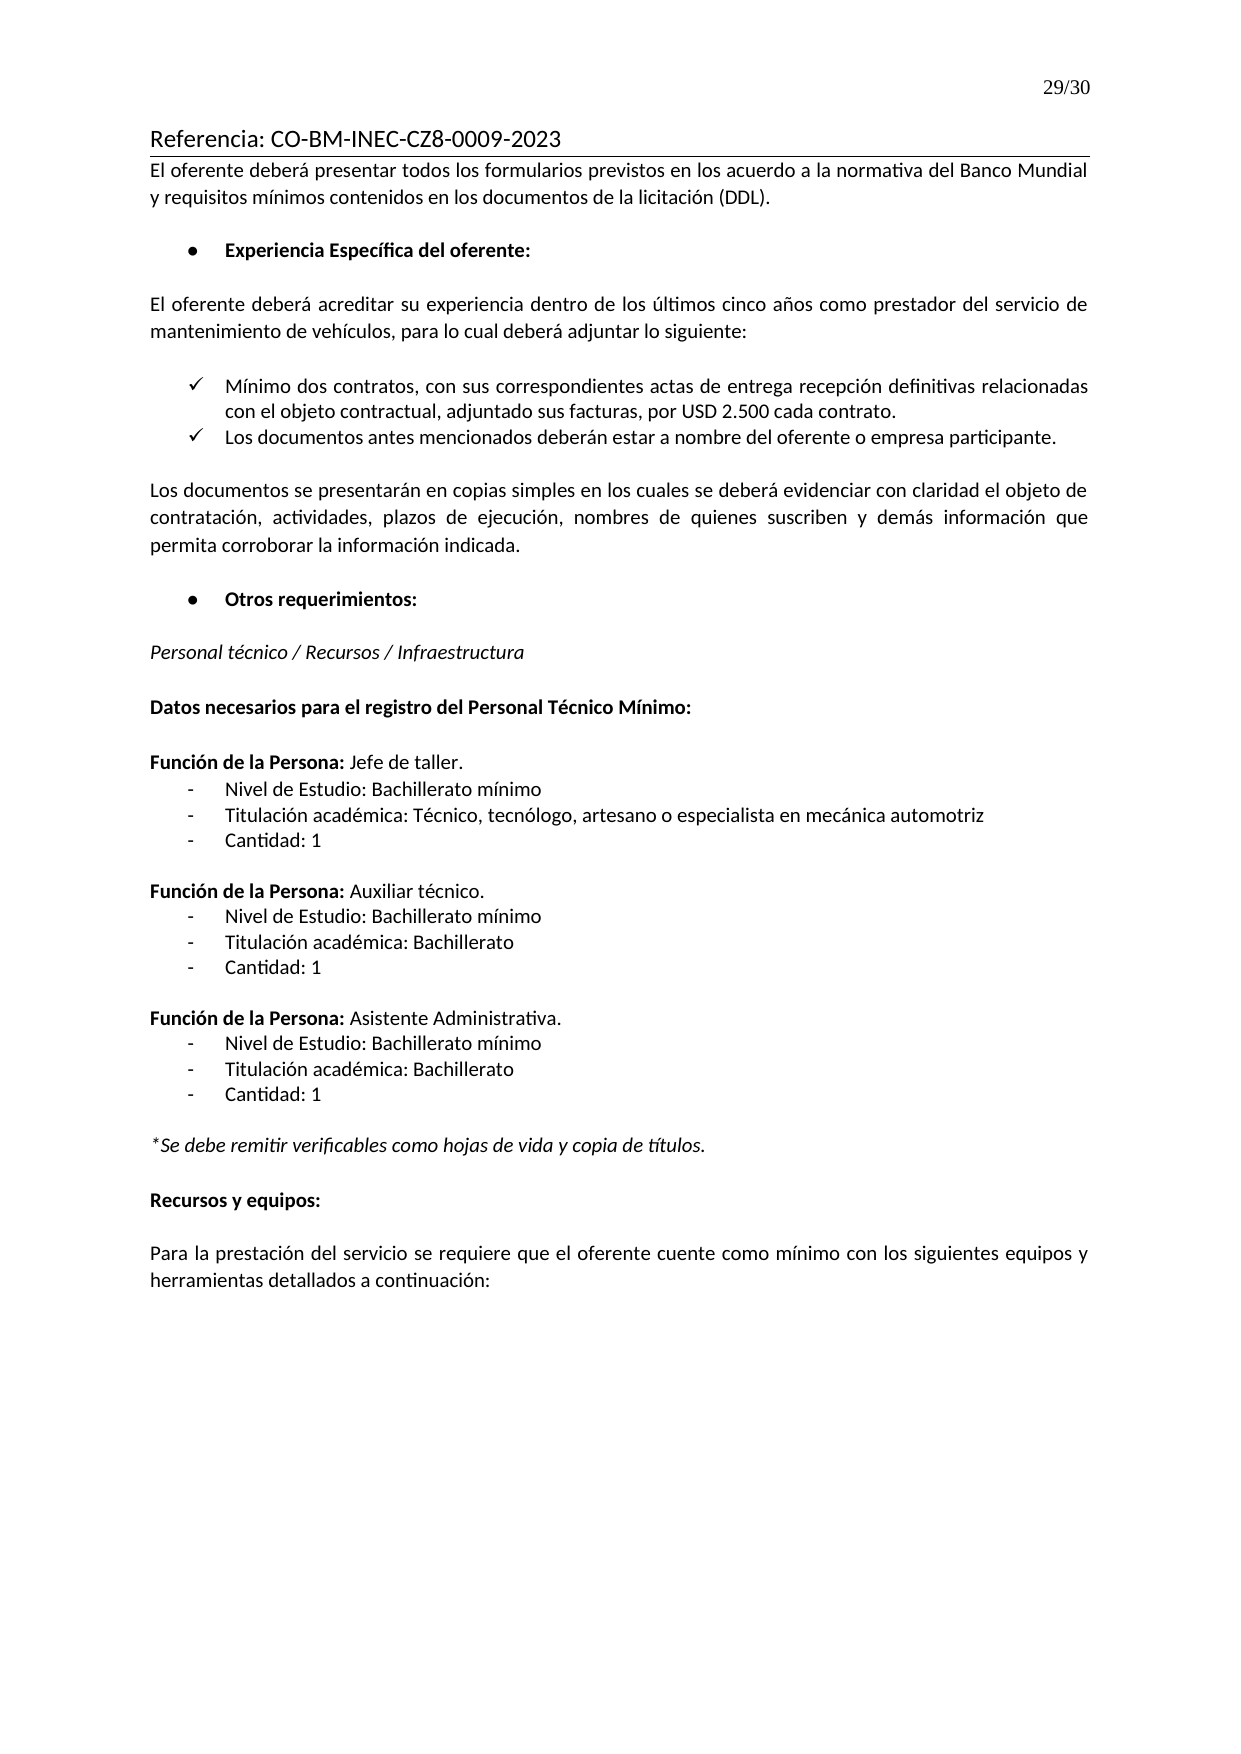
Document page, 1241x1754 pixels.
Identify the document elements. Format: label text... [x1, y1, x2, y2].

list Experiencia Específica del oferente: [187, 237, 1090, 262]
list Titulación académica: Bachillerato [187, 929, 1090, 954]
text Función de la Persona: Jefe de taller. [150, 749, 1090, 774]
text *Se debe remitir verificables como hojas de vida y copia de títulos. [150, 1132, 1090, 1158]
list Nivel de Estudio: Bachillerato mínimo [187, 1031, 1090, 1056]
list Titulación académica: Técnico, tecnólogo, artesano o especialista en mecánica automotriz [187, 802, 1090, 827]
text Función de la Persona: Auxiliar técnico. [150, 878, 1090, 903]
list Los documentos antes mencionados deberán estar a nombre del oferente o empresa participante. [187, 424, 1090, 449]
list Titulación académica: Bachillerato [187, 1056, 1090, 1081]
list Cantidad: 1 [187, 827, 1090, 853]
list Cantidad: 1 [187, 1081, 1090, 1107]
text Los documentos se presentarán en copias simples en los cuales se deberá evidenciar con claridad el objeto de contratación, actividades, plazos de ejecución, nombres de quienes suscriben y demás información que permita corroborar la información indicada. [150, 477, 1090, 557]
text Datos necesarios para el registro del Personal Técnico Mínimo: [150, 694, 1090, 719]
list Mínimo dos contratos, con sus correspondientes actas de entrega recepción definitivas relacionadas con el objeto contractual, adjuntado sus facturas, por USD 2.500 cada contrato. [187, 373, 1090, 424]
text Recursos y equipos: [150, 1187, 1090, 1212]
text El oferente deberá presentar todos los formularios previstos en los acuerdo a la normativa del Banco Mundial y requisitos mínimos contenidos en los documentos de la licitación (DDL). [150, 157, 1090, 209]
list Nivel de Estudio: Bachillerato mínimo [187, 776, 1090, 802]
text El oferente deberá acreditar su experiencia dentro de los últimos cinco años como prestador del servicio de mantenimiento de vehículos, para lo cual deberá adjuntar lo siguiente: [150, 291, 1090, 344]
text Personal técnico / Recursos / Infraestructura [150, 639, 1090, 665]
list Nivel de Estudio: Bachillerato mínimo [187, 903, 1090, 929]
text Función de la Persona: Asistente Administrativa. [150, 1005, 1090, 1031]
list Cantidad: 1 [187, 954, 1090, 980]
list Otros requerimientos: [187, 587, 1090, 612]
text Para la prestación del servicio se requiere que el oferente cuente como mínimo con los siguientes equipos y herramientas detallados a continuación: [150, 1240, 1090, 1293]
